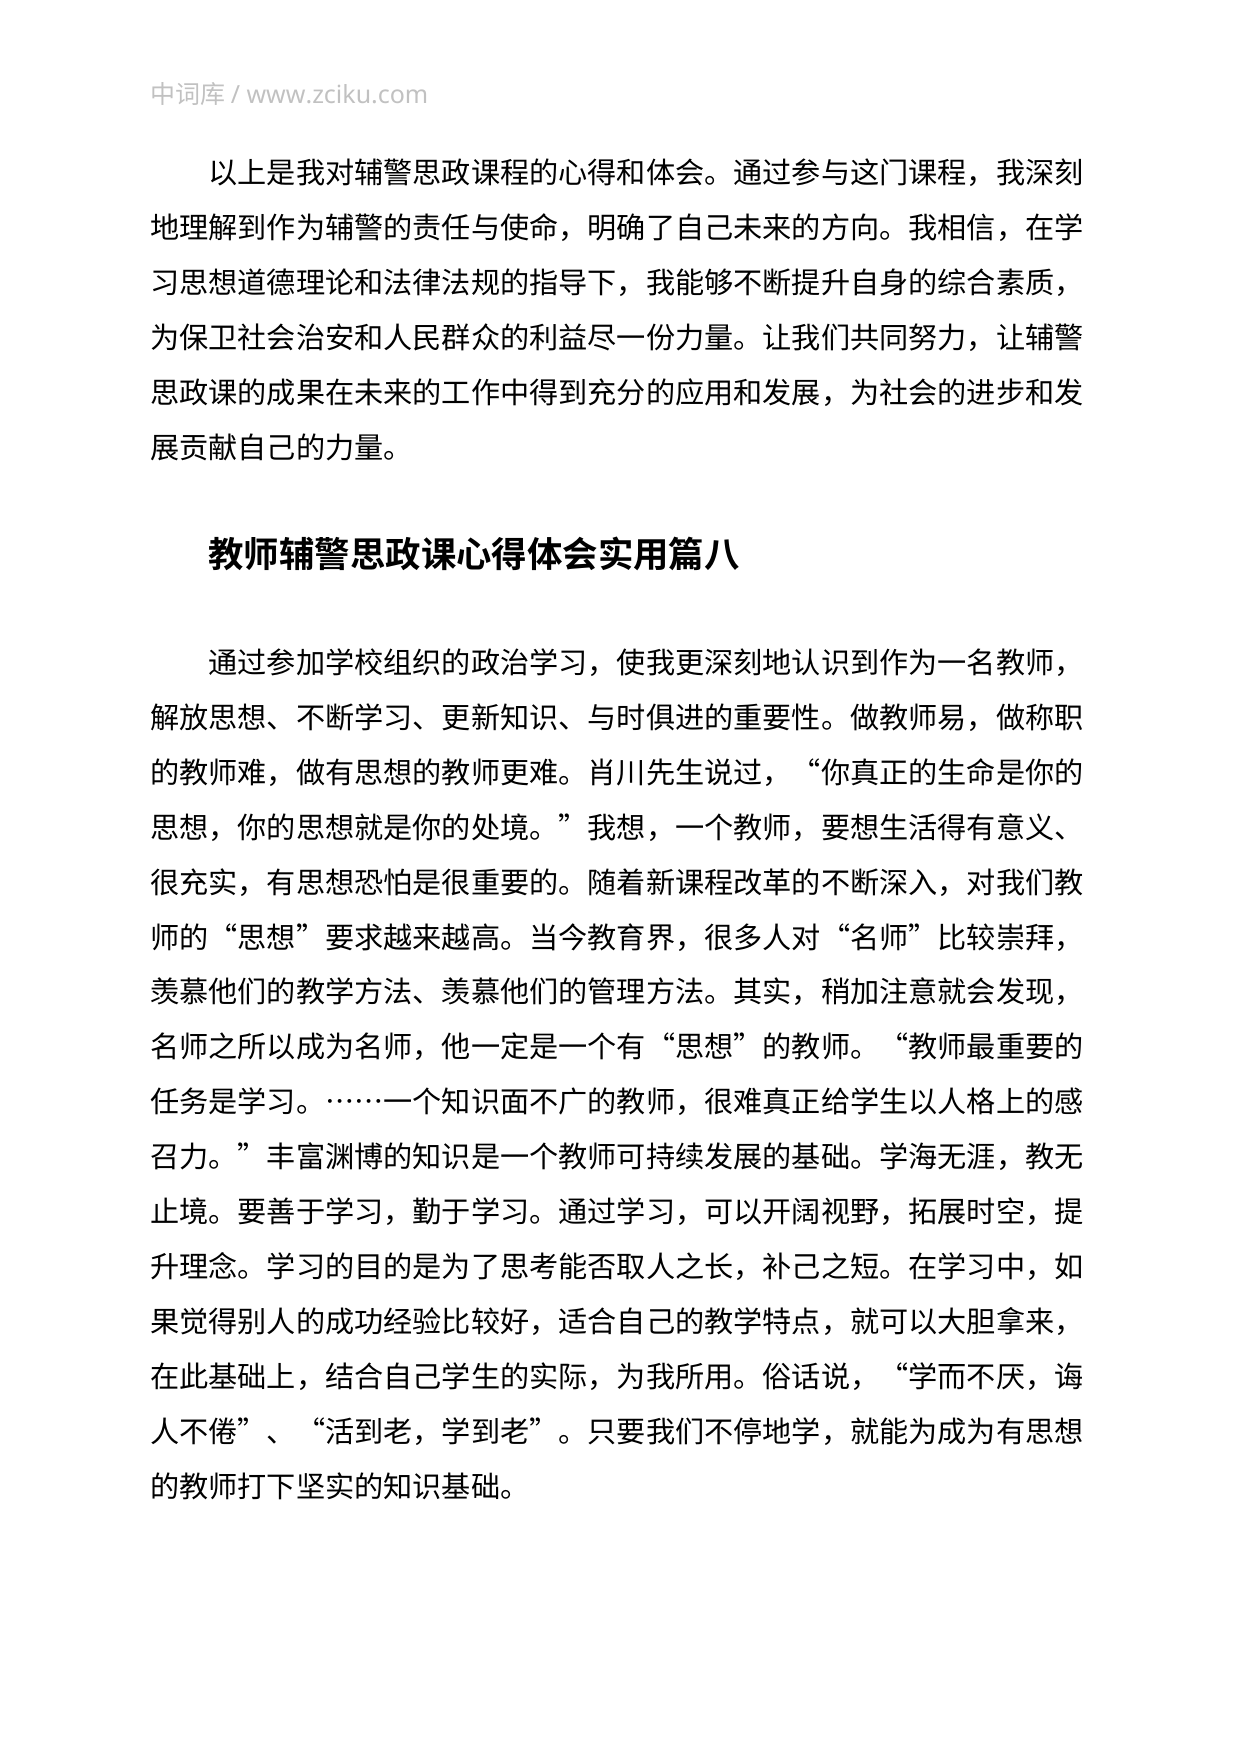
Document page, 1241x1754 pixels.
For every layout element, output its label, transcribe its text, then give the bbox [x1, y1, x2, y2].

text 教师辅警思政课心得体会实用篇八 [150, 526, 1090, 577]
text 以上是我对辅警思政课程的心得和体会。通过参与这门课程，我深刻地理解到作为辅警的责任与使命，明确了自己未来的方向。我相信，在学习思想道德理论和法律法规的指导下，我能够不断提升自身的综合素质，为保卫社会治安和人民群众的利益尽一份力量。让我们共同努力，让辅警思政课的成果在未来的工作中得到充分的应用和发展，为社会的进步和发展贡献自己的力量。 [150, 150, 1090, 467]
text 通过参加学校组织的政治学习，使我更深刻地认识到作为一名教师，解放思想、不断学习、更新知识、与时俱进的重要性。做教师易，做称职的教师难，做有思想的教师更难。肖川先生说过，“你真正的生命是你的思想，你的思想就是你的处境。”我想，一个教师，要想生活得有意义、很充实，有思想恐怕是很重要的。随着新课程改革的不断深入，对我们教师的“思想”要求越来越高。当今教育界，很多人对“名师”比较崇拜，羡慕他们的教学方法、羡慕他们的管理方法。其实，稍加注意就会发现，名师之所以成为名师，他一定是一个有“思想”的教师。“教师最重要的任务是学习。……一个知识面不广的教师，很难真正给学生以人格上的感召力。”丰富渊博的知识是一个教师可持续发展的基础。学海无涯，教无止境。要善于学习，勤于学习。通过学习，可以开阔视野，拓展时空，提升理念。学习的目的是为了思考能否取人之长，补己之短。在学习中，如果觉得别人的成功经验比较好，适合自己的教学特点，就可以大胆拿来，在此基础上，结合自己学生的实际，为我所用。俗话说，“学而不厌，诲人不倦”、“活到老，学到老”。只要我们不停地学，就能为成为有思想的教师打下坚实的知识基础。 [150, 640, 1090, 1505]
